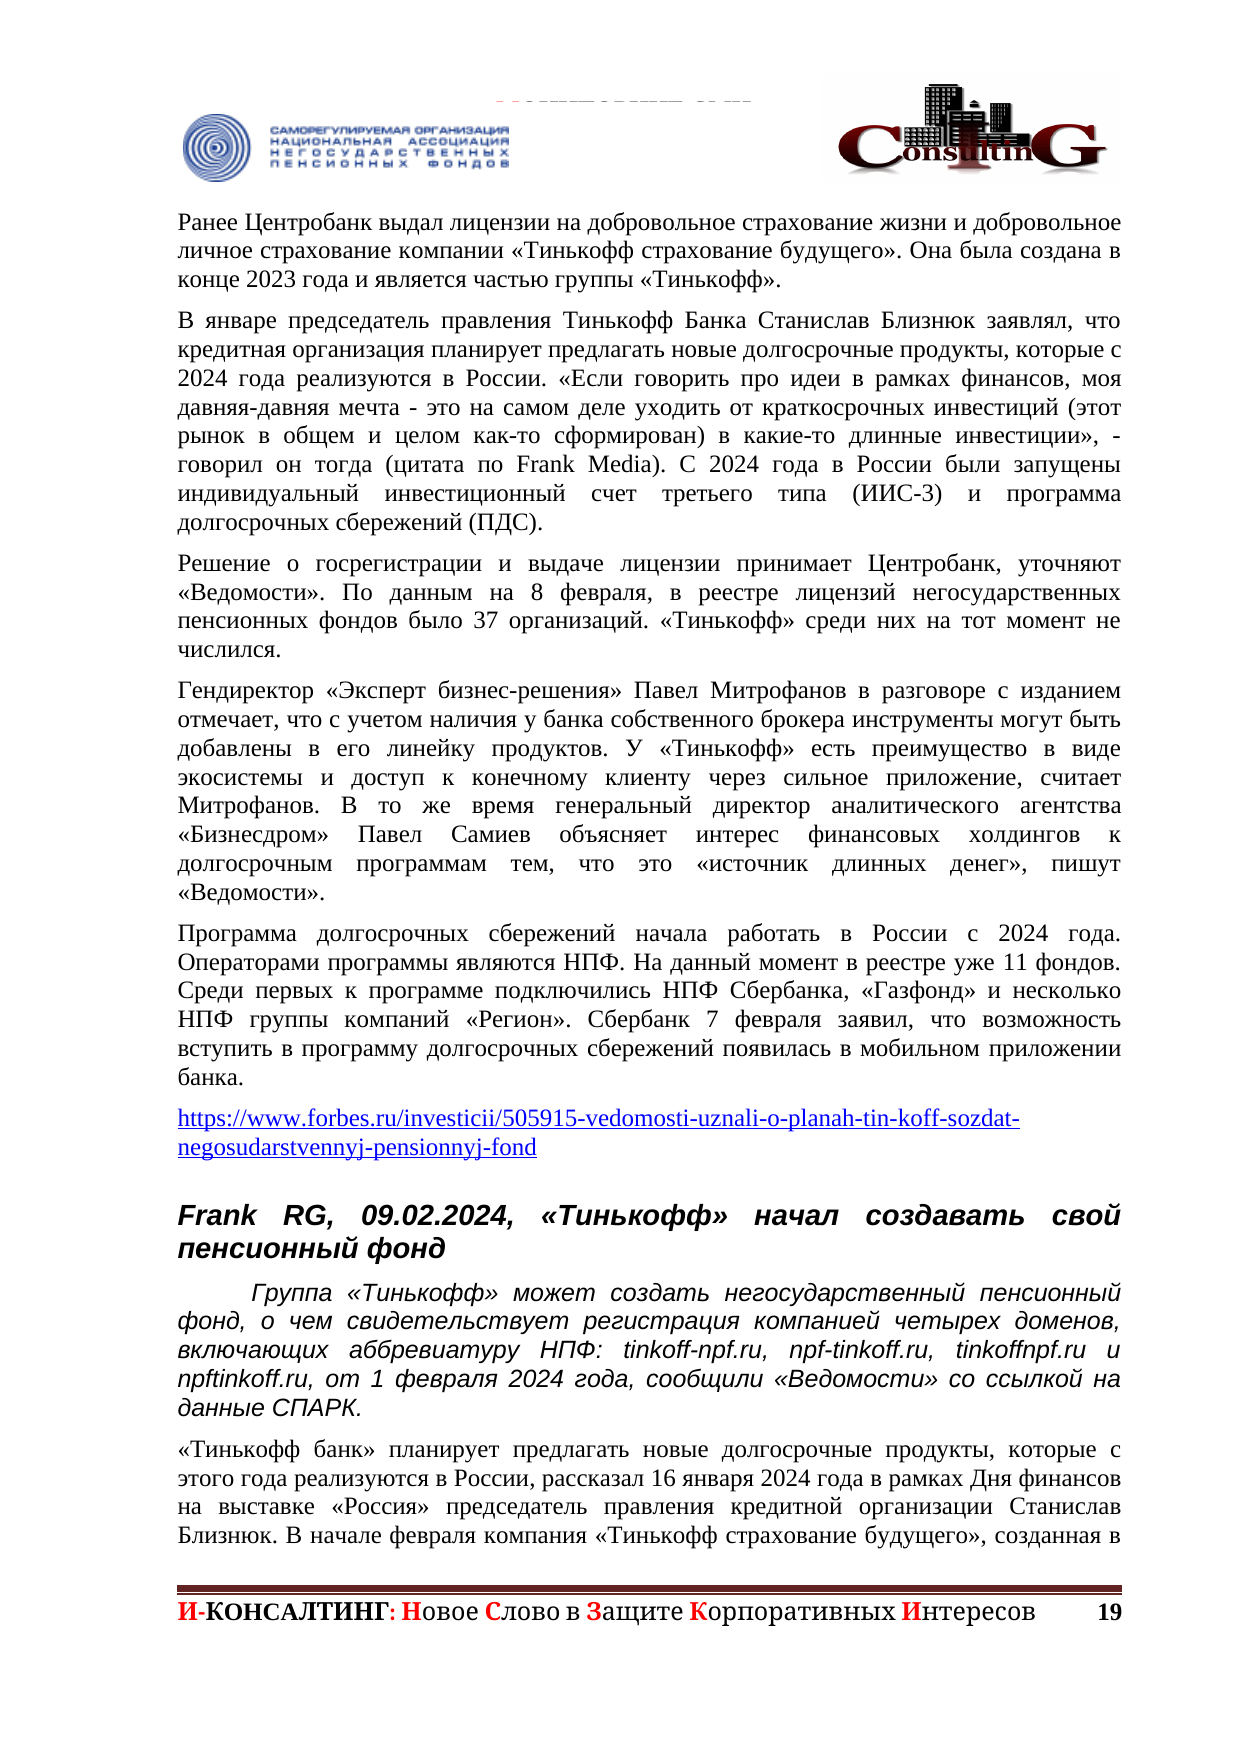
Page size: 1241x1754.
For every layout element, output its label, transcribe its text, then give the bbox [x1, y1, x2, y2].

text Решение о госрегистрации и выдаче лицензии принимает Центробанк, уточняют «Ведомости». По данным на 8 февраля, в реестре лицензий негосударственных пенсионных фондов было 37 организаций. «Тинькофф» среди них на тот момент не числился. [177, 548, 1122, 663]
text Ранее Центробанк выдал лицензии на добровольное страхование жизни и добровольное личное страхование компании «Тинькофф страхование будущего». Она была создана в конце 2023 года и является частью группы «Тинькофф». [177, 207, 1122, 293]
text Программа долгосрочных сбережений начала работать в России с 2024 года. Операторами программы являются НПФ. На данный момент в реестре уже 11 фондов. Среди первых к программе подключились НПФ Сбербанка, «Газфонд» и несколько НПФ группы компаний «Регион». Сбербанк 7 февраля заявил, что возможность вступить в программу долгосрочных сбережений появилась в мобильном приложении банка. [177, 918, 1122, 1091]
subtitle Frank RG, 09.02.2024, «Тинькофф» начал создавать свой пенсионный фонд [177, 1198, 1122, 1265]
text Гендиректор «Эксперт бизнес-решения» Павел Митрофанов в разговоре с изданием отмечает, что с учетом наличия у банка собственного брокера инструменты могут быть добавлены в его линейку продуктов. У «Тинькофф» есть преимущество в виде экосистемы и доступ к конечному клиенту через сильное приложение, считает Митрофанов. В то же время генеральный директор аналитического агентства «Бизнесдром» Павел Самиев объясняет интерес финансовых холдингов к долгосрочным программам тем, что это «источник длинных денег», пишут «Ведомости». [177, 676, 1122, 906]
text В январе председатель правления Тинькофф Банка Станислав Близнюк заявлял, что кредитная организация планирует предлагать новые долгосрочные продукты, которые с 2024 года реализуются в России. «Если говорить про идеи в рамках финансов, моя давняя-давняя мечта - это на самом деле уходить от краткосрочных инвестиций (этот рынок в общем и целом как-то сформирован) в какие-то длинные инвестиции», - говорил он тогда (цитата по Frank Media). С 2024 года в России были запущены индивидуальный инвестиционный счет третьего типа (ИИС-3) и программа долгосрочных сбережений (ПДС). [177, 306, 1122, 536]
text https://www.forbes.ru/investicii/505915-vedomosti-uznali-o-planah-tin-koff-sozdat-negosudarstvennyj-pensionnyj-fond [177, 1103, 1122, 1161]
subtitle Группа «Тинькофф» может создать негосударственный пенсионный фонд, о чем свидетельствует регистрация компанией четырех доменов, включающих аббревиатуру НПФ: tinkoff-npf.ru, npf-tinkoff.ru, tinkoffnpf.ru и npftinkoff.ru, от 1 февраля 2024 года, сообщили «Ведомости» со ссылкой на данные СПАРК. [177, 1278, 1122, 1421]
picture [821, 73, 1122, 182]
picture [183, 114, 509, 182]
